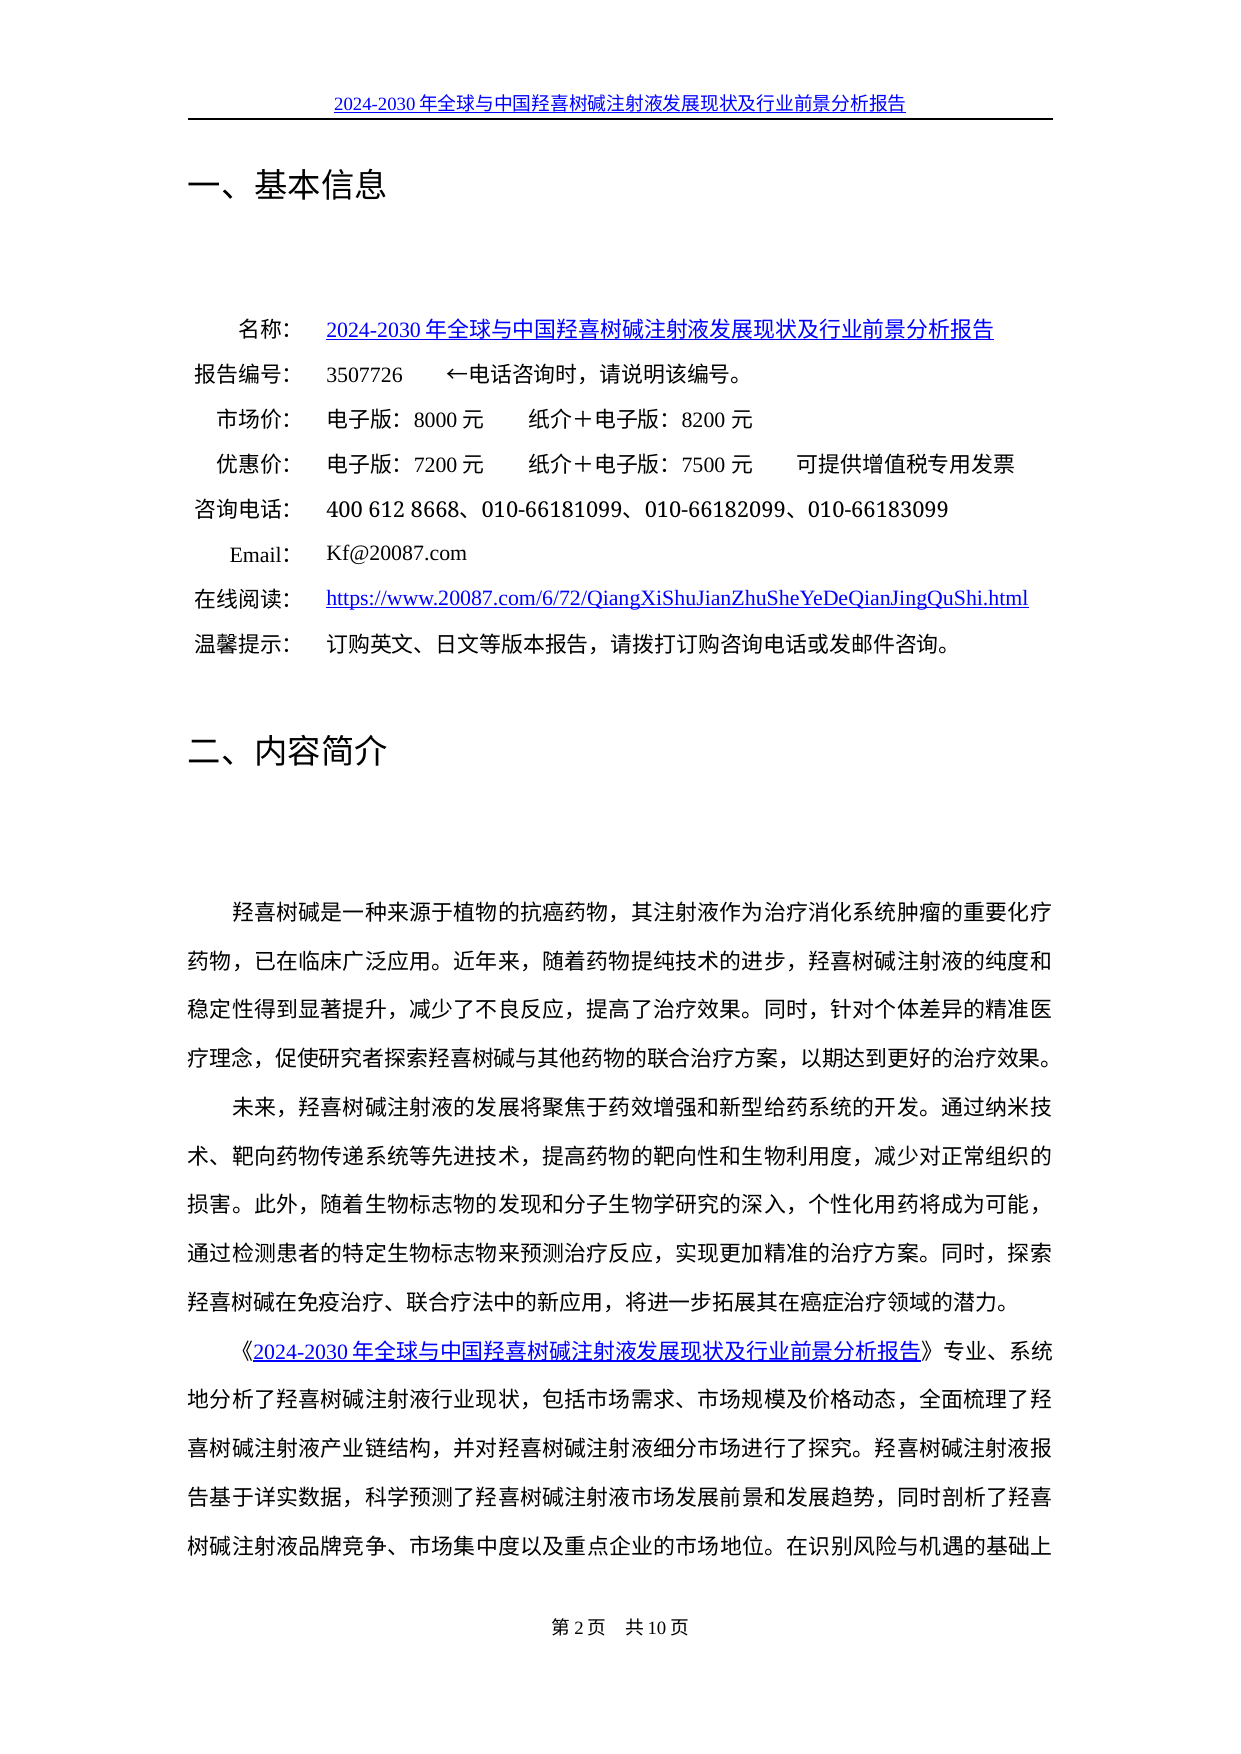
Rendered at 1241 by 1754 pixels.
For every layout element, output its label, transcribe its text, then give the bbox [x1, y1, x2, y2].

table_cell Kf@20087.com [315, 537, 1073, 582]
table_header 2024-2030年全球与中国羟喜树碱注射液发展现状及行业前景分析报告 [315, 312, 1073, 357]
table_cell [315, 582, 1073, 627]
table_cell 优惠价： [167, 447, 315, 492]
table_cell Email： [167, 537, 315, 582]
table_cell 报告编号： [167, 357, 315, 402]
table_cell 400 612 8668、010-66181099、010-66182099、010-66183099 [315, 492, 1073, 537]
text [187, 894, 1053, 1561]
table_cell 订购英文、日文等版本报告，请拨打订购咨询电话或发邮件咨询。 [315, 627, 1073, 672]
table_cell 电子版：8000 元 纸介＋电子版：8200 元 [315, 402, 1073, 447]
title 一、基本信息 [187, 150, 1053, 215]
table_cell 电子版：7200 元 纸介＋电子版：7500 元 可提供增值税专用发票 [315, 447, 1073, 492]
title 二、内容简介 [187, 717, 1053, 782]
table_cell 温馨提示： [167, 627, 315, 672]
table_cell 在线阅读： [167, 582, 315, 627]
table_header 名称： [167, 312, 315, 357]
table_cell 市场价： [167, 402, 315, 447]
table_cell 3507726 ←电话咨询时，请说明该编号。 [315, 357, 1073, 402]
table_cell 咨询电话： [167, 492, 315, 537]
